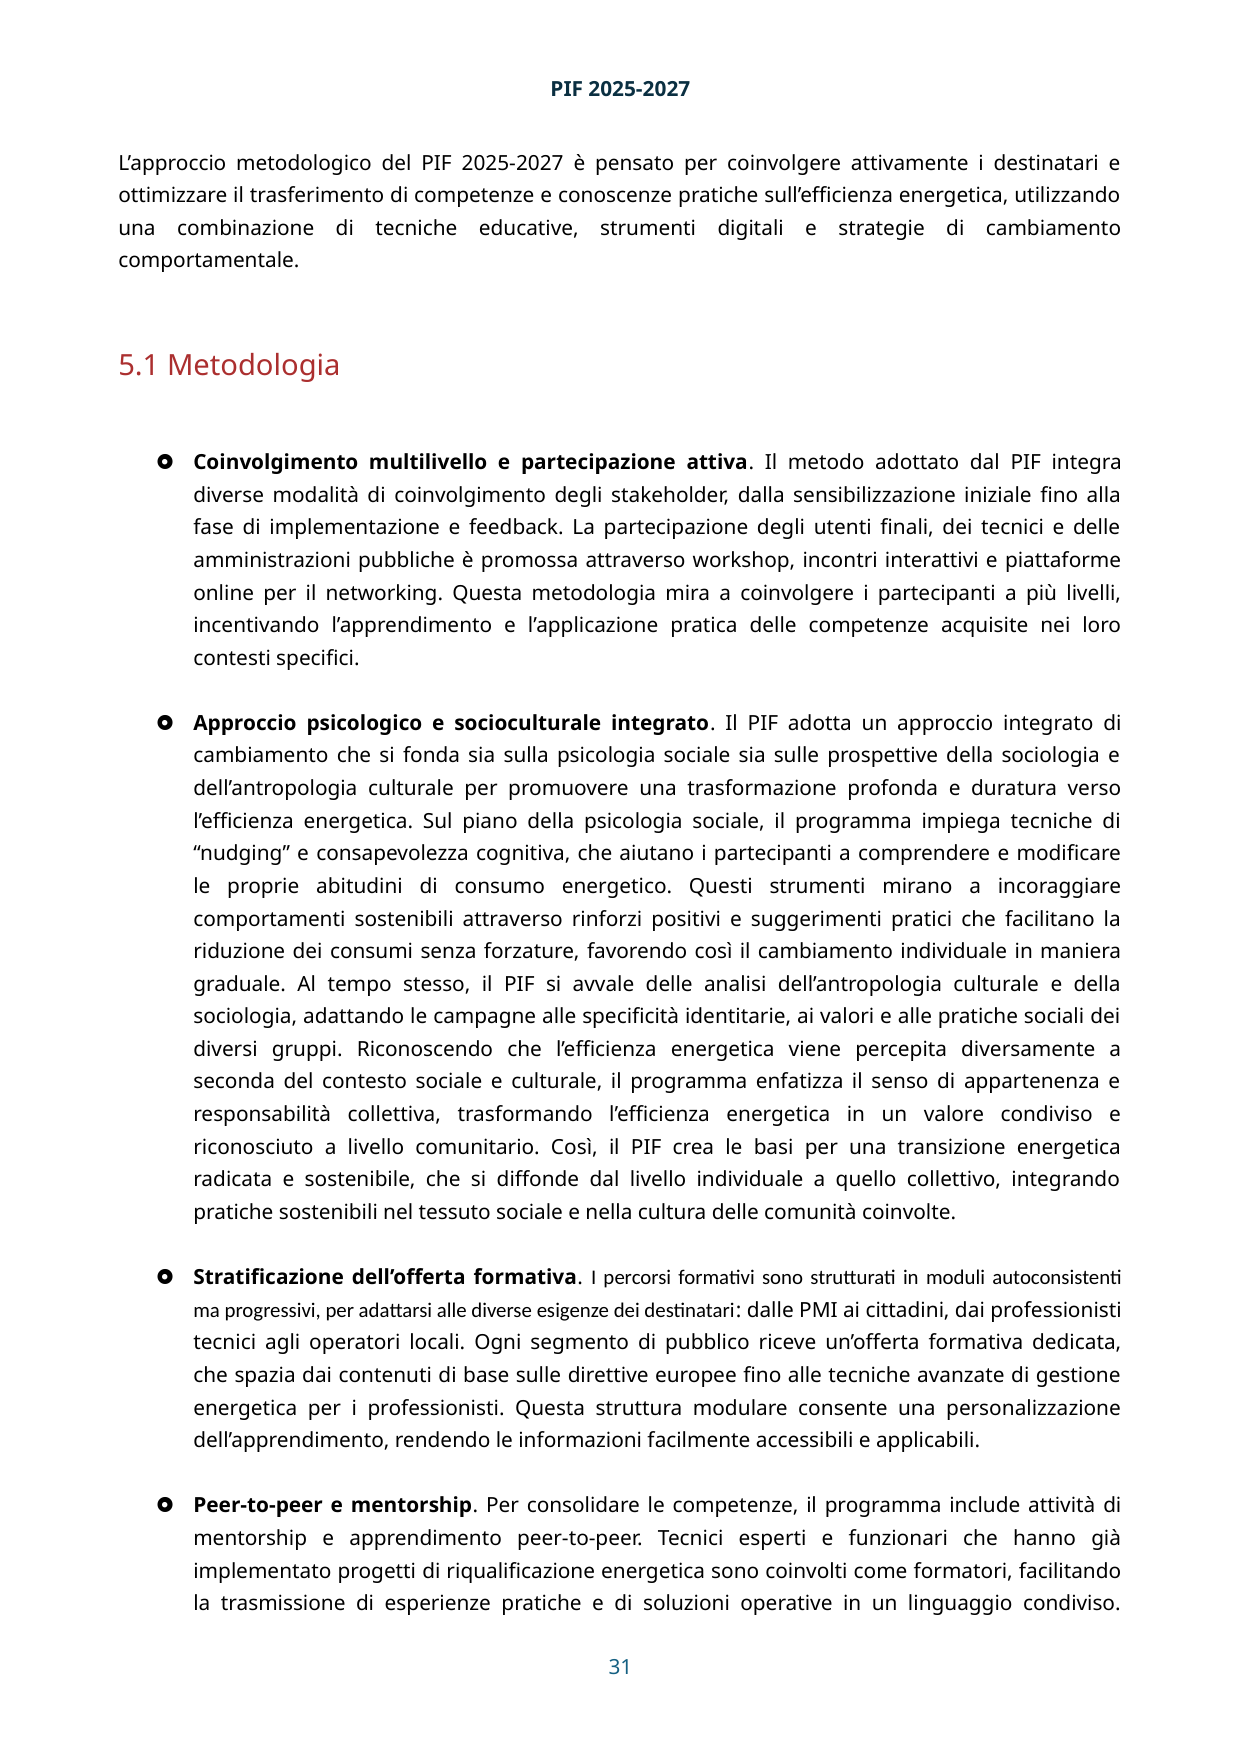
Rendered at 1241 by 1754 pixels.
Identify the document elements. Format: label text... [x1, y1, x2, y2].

text L’approccio metodologico del PIF 2025-2027 è pensato per coinvolgere attivamente i destinatari e ottimizzare il trasferimento di competenze e conoscenze pratiche sull’efficienza energetica, utilizzando una combinazione di tecniche educative, strumenti digitali e strategie di cambiamento comportamentale. [118, 148, 1122, 274]
list Coinvolgimento multilivello e partecipazione attiva. Il metodo adottato dal PIF integra diverse modalità di coinvolgimento degli stakeholder, dalla sensibilizzazione iniziale fino alla fase di implementazione e feedback. La partecipazione degli utenti finali, dei tecnici e delle amministrazioni pubbliche è promossa attraverso workshop, incontri interattivi e piattaforme online per il networking. Questa metodologia mira a coinvolgere i partecipanti a più livelli, incentivando l’apprendimento e l’applicazione pratica delle competenze acquisite nei loro contesti specifici. [156, 447, 1122, 671]
list Approccio psicologico e socioculturale integrato. Il PIF adotta un approccio integrato di cambiamento che si fonda sia sulla psicologia sociale sia sulle prospettive della sociologia e dell’antropologia culturale per promuovere una trasformazione profonda e duratura verso l’efficienza energetica. Sul piano della psicologia sociale, il programma impiega tecniche di “nudging” e consapevolezza cognitiva, che aiutano i partecipanti a comprendere e modificare le proprie abitudini di consumo energetico. Questi strumenti mirano a incoraggiare comportamenti sostenibili attraverso rinforzi positivi e suggerimenti pratici che facilitano la riduzione dei consumi senza forzature, favorendo così il cambiamento individuale in maniera graduale. Al tempo stesso, il PIF si avvale delle analisi dell’antropologia culturale e della sociologia, adattando le campagne alle specificità identitarie, ai valori e alle pratiche sociali dei diversi gruppi. Riconoscendo che l’efficienza energetica viene percepita diversamente a seconda del contesto sociale e culturale, il programma enfatizza il senso di appartenenza e responsabilità collettiva, trasformando l’efficienza energetica in un valore condiviso e riconosciuto a livello comunitario. Così, il PIF crea le basi per una transizione energetica radicata e sostenibile, che si diffonde dal livello individuale a quello collettivo, integrando pratiche sostenibili nel tessuto sociale e nella cultura delle comunità coinvolte. [156, 708, 1122, 1226]
subtitle 5.1 Metodologia [118, 344, 1122, 384]
list Stratificazione dell’offerta formativa. I percorsi formativi sono strutturati in moduli autoconsistenti ma progressivi, per adattarsi alle diverse esigenze dei destinatari: dalle PMI ai cittadini, dai professionisti tecnici agli operatori locali. Ogni segmento di pubblico riceve un’offerta formativa dedicata, che spazia dai contenuti di base sulle direttive europee fino alle tecniche avanzate di gestione energetica per i professionisti. Questa struttura modulare consente una personalizzazione dell’apprendimento, rendendo le informazioni facilmente accessibili e applicabili. [156, 1262, 1122, 1454]
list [156, 1491, 1122, 1617]
